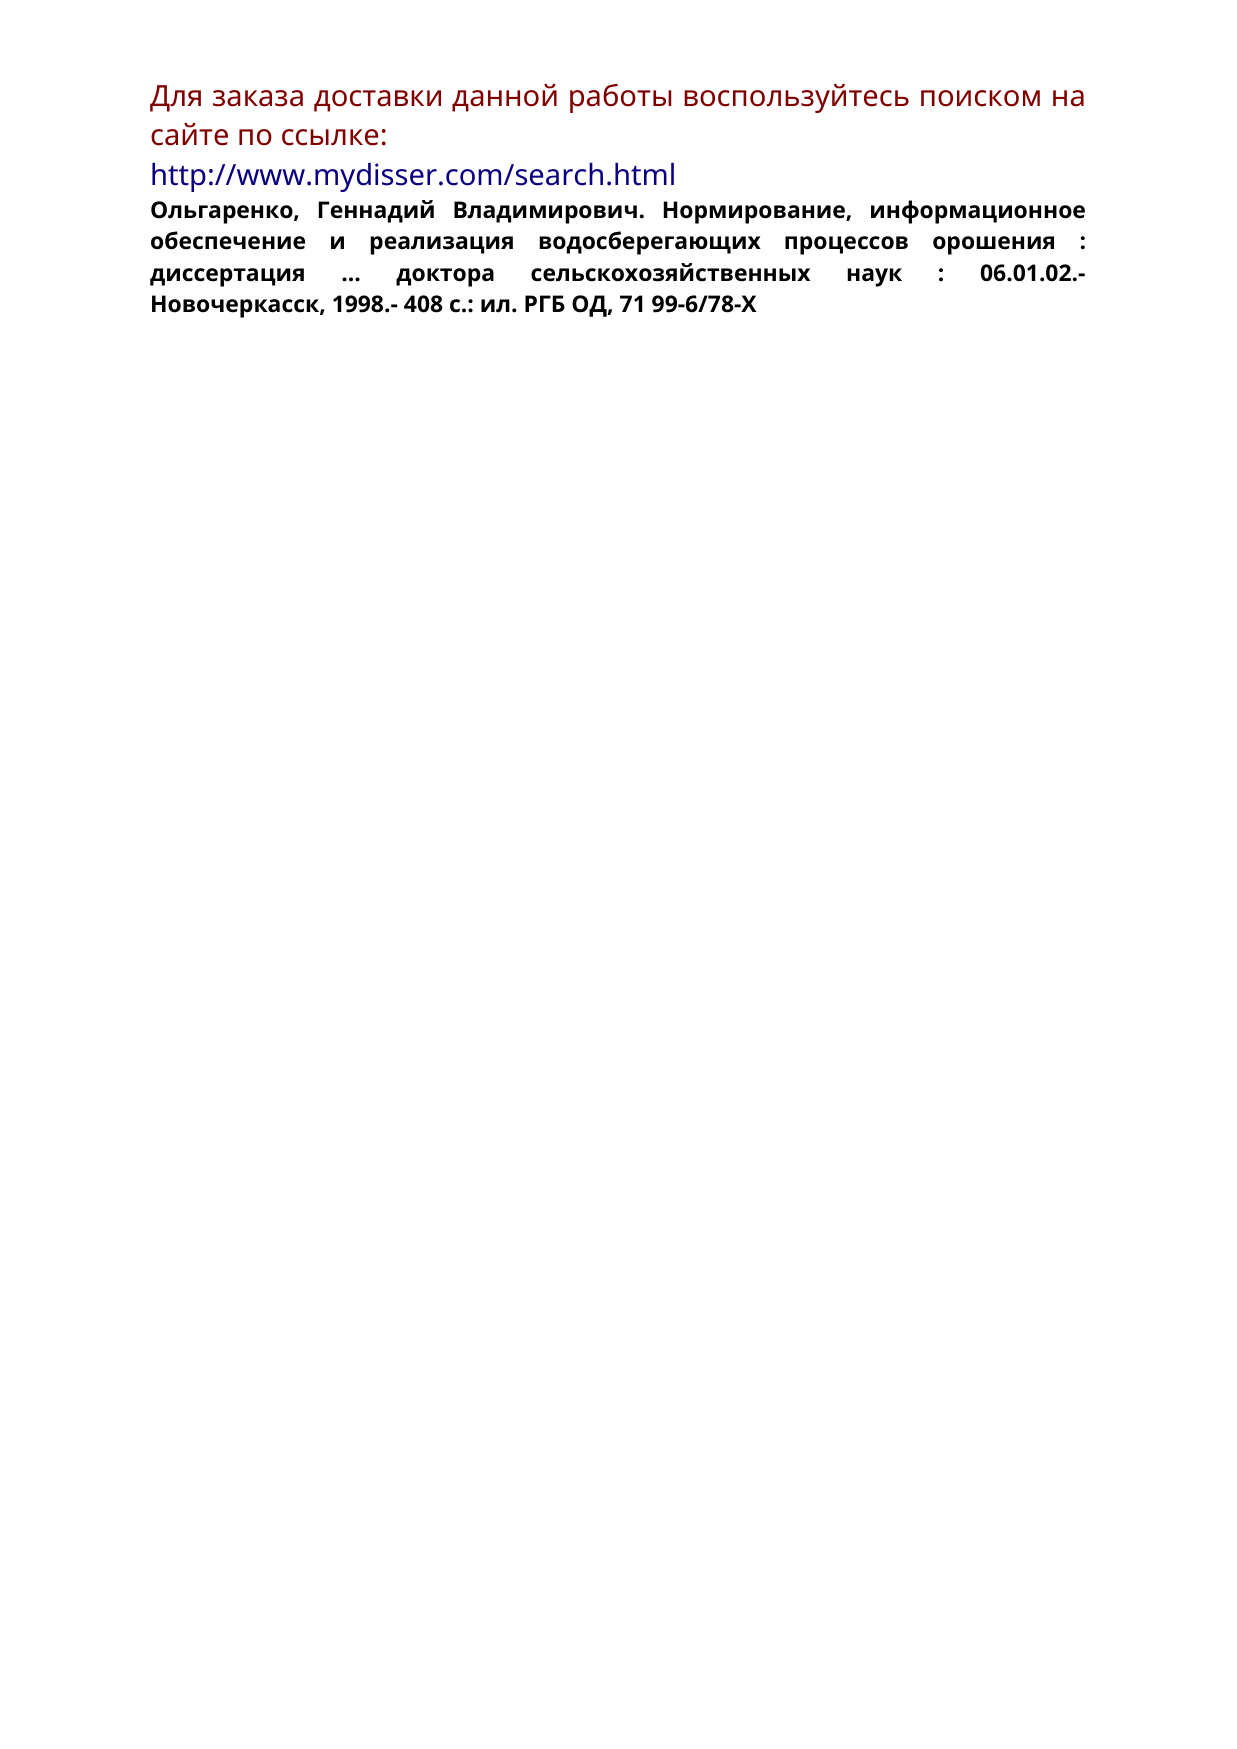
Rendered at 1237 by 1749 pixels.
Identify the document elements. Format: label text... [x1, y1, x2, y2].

text Ольгаренко, Геннадий Владимирович. Нормирование, информационное обеспечение и реализация водосберегающих процессов орошения : диссертация ... доктора сельскохозяйственных наук : 06.01.02.- Новочеркасск, 1998.- 408 с.: ил. РГБ ОД, 71 99-6/78-X [150, 194, 1086, 319]
